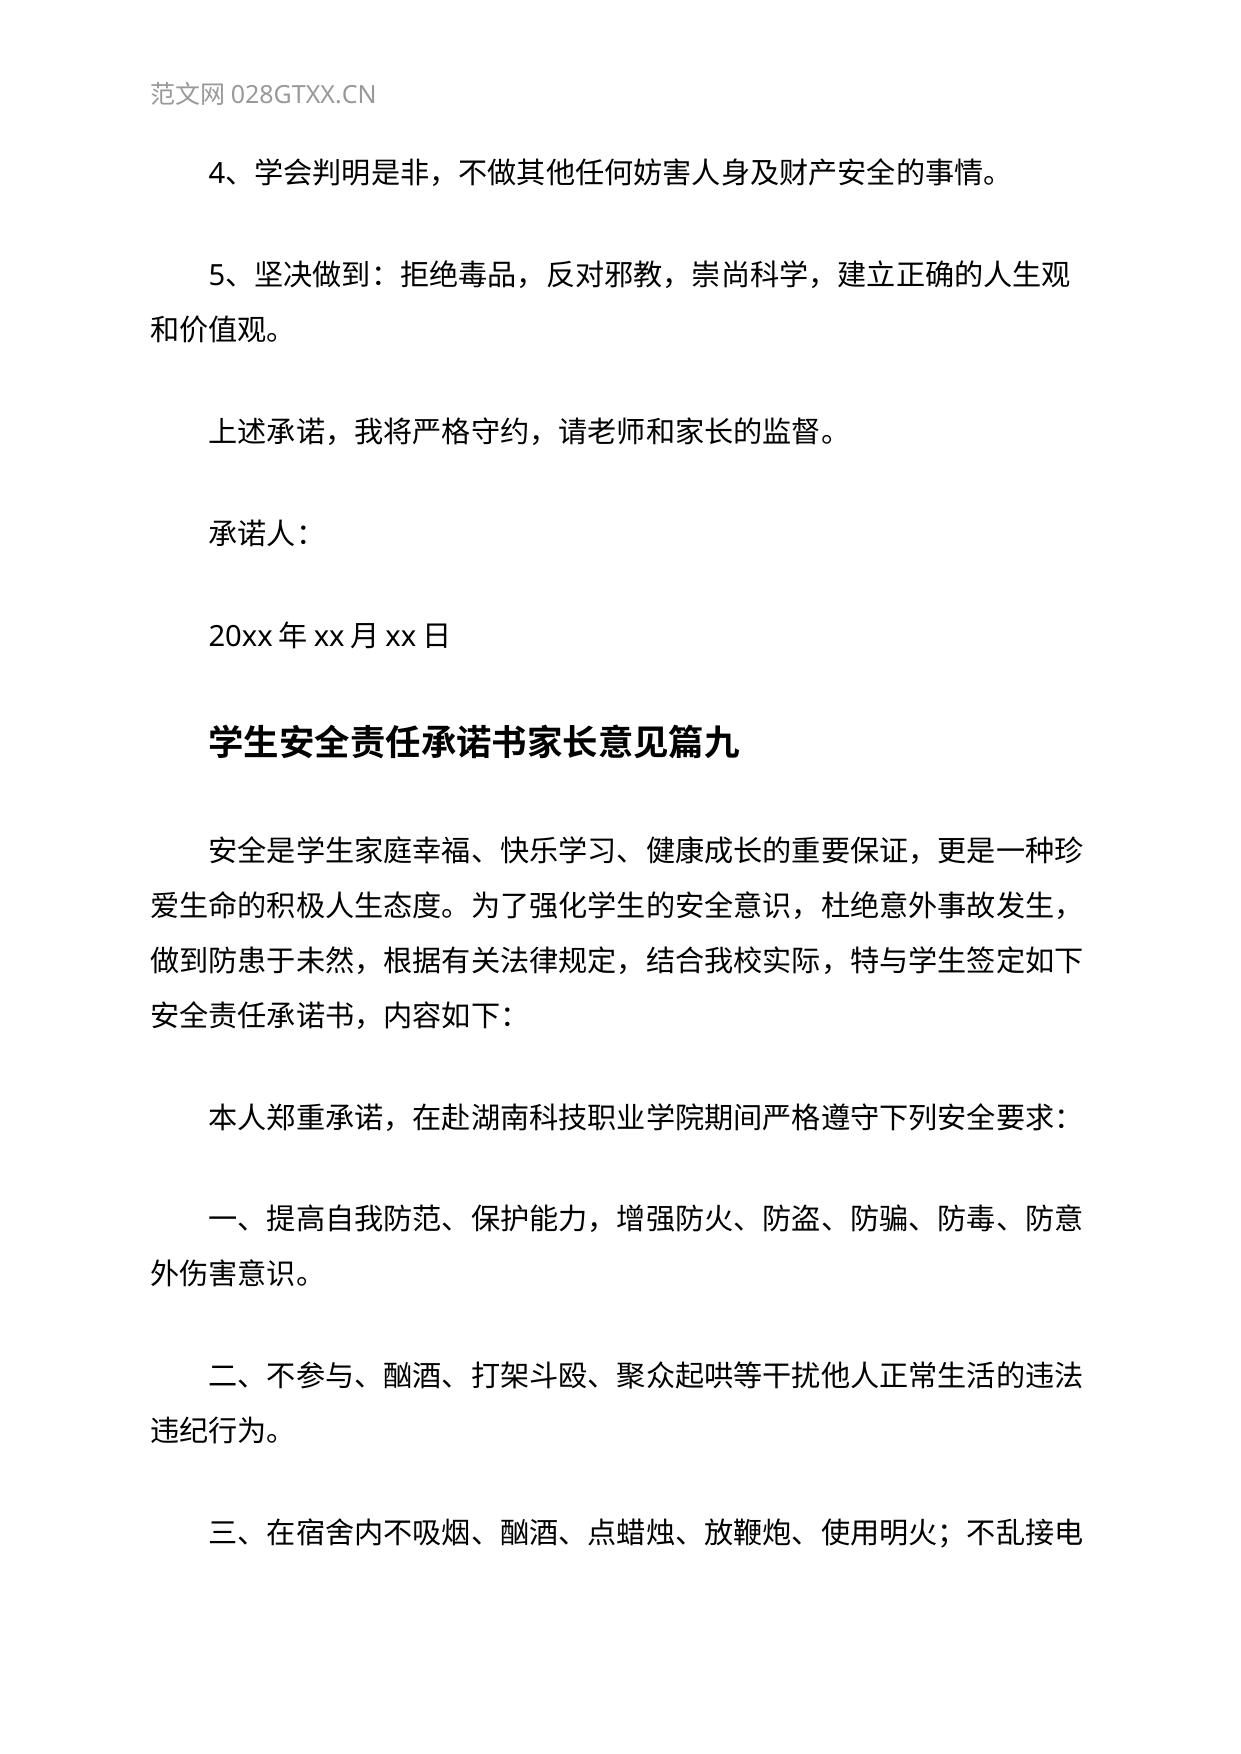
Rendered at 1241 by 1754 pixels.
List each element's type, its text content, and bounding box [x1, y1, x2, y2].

text 5、坚决做到：拒绝毒品，反对邪教，崇尚科学，建立正确的人生观和价值观。 [150, 252, 1090, 349]
text 二、不参与、酗酒、打架斗殴、聚众起哄等干扰他人正常生活的违法违纪行为。 [150, 1353, 1090, 1450]
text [150, 1509, 1090, 1552]
text 上述承诺，我将严格守约，请老师和家长的监督。 [150, 409, 1090, 451]
text 学生安全责任承诺书家长意见篇九 [150, 714, 1090, 766]
text 20xx年xx月xx日 [150, 612, 1090, 655]
text 本人郑重承诺，在赴湖南科技职业学院期间严格遵守下列安全要求： [150, 1094, 1090, 1136]
text 承诺人： [150, 511, 1090, 553]
text 4、学会判明是非，不做其他任何妨害人身及财产安全的事情。 [150, 150, 1090, 192]
text 一、提高自我防范、保护能力，增强防火、防盗、防骗、防毒、防意外伤害意识。 [150, 1196, 1090, 1293]
text 安全是学生家庭幸福、快乐学习、健康成长的重要保证，更是一种珍爱生命的积极人生态度。为了强化学生的安全意识，杜绝意外事故发生，做到防患于未然，根据有关法律规定，结合我校实际，特与学生签定如下安全责任承诺书，内容如下： [150, 828, 1090, 1035]
